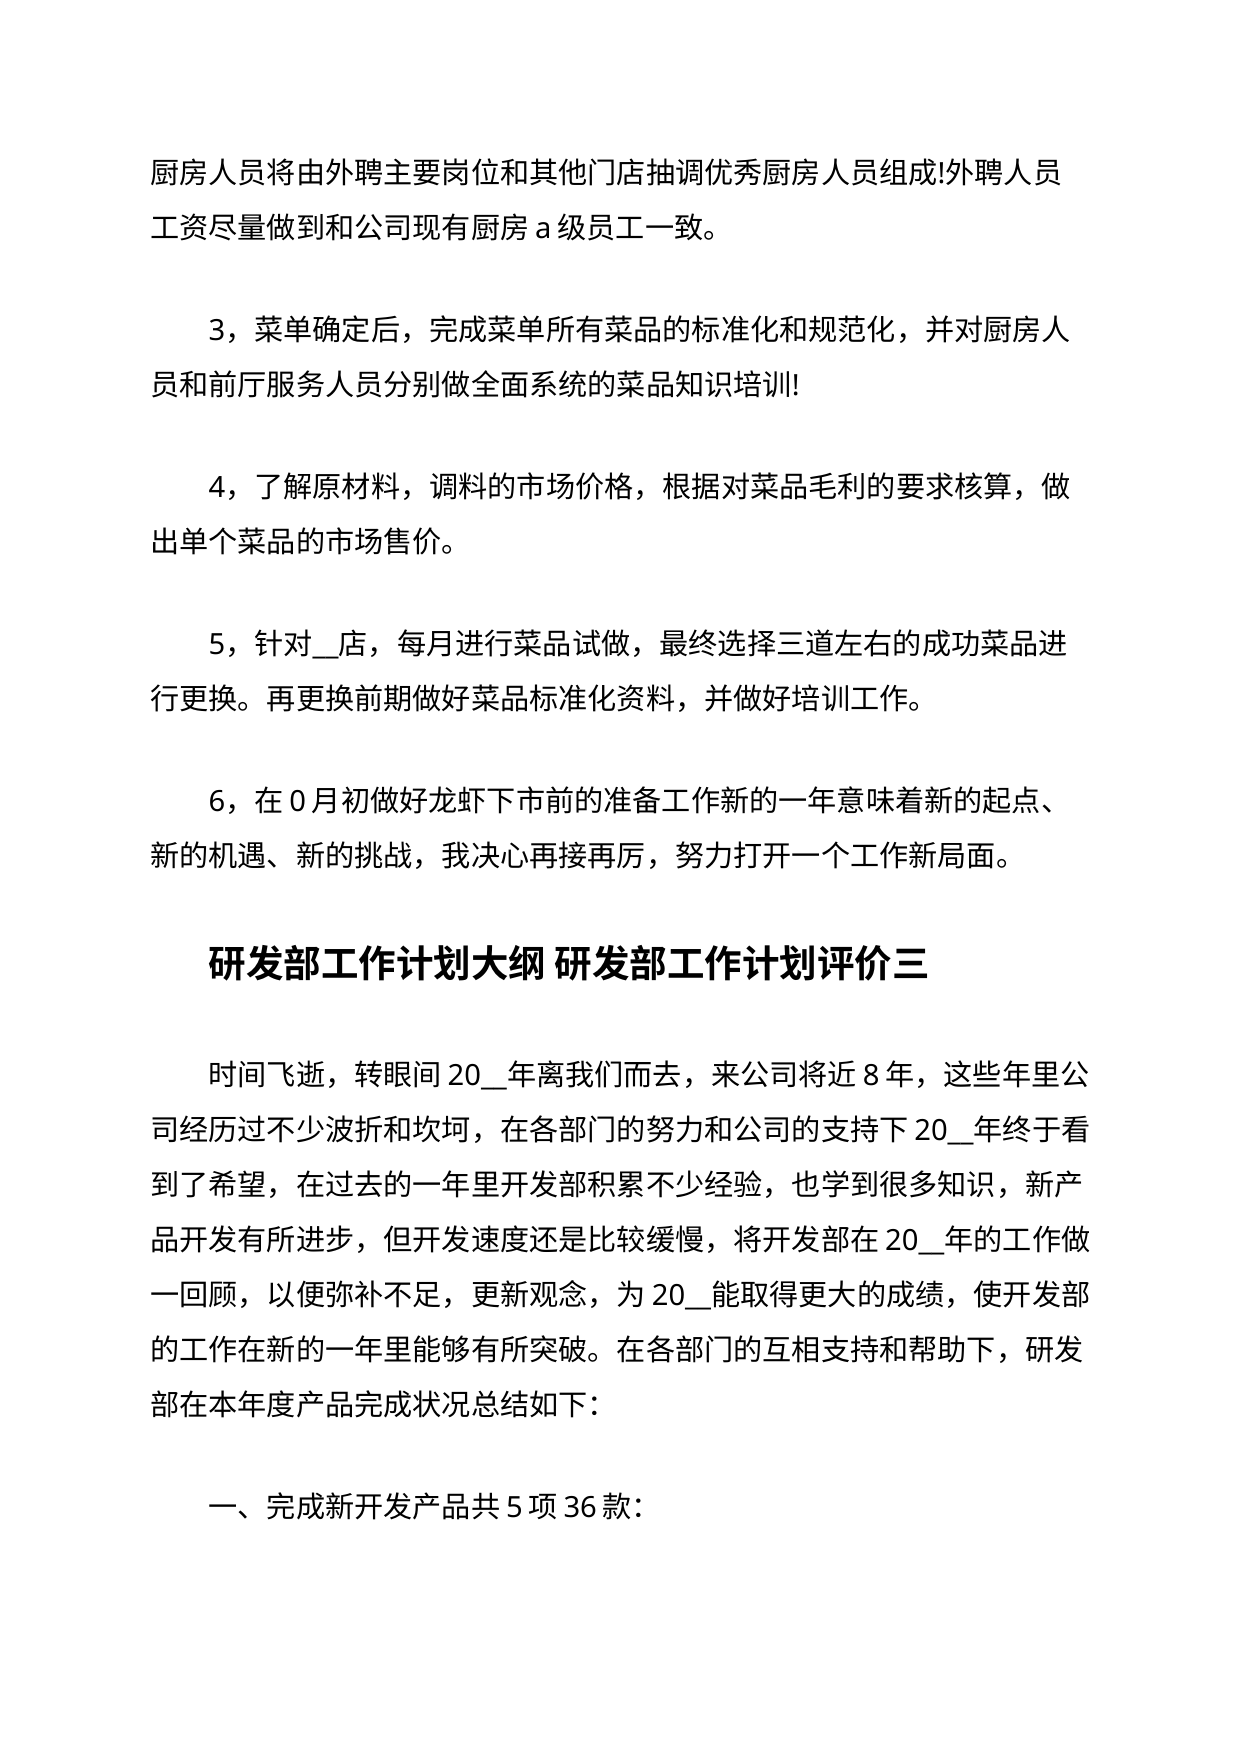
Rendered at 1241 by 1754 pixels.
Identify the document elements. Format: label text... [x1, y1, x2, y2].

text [150, 150, 1090, 247]
text 研发部工作计划大纲 研发部工作计划评价三 [150, 934, 1090, 988]
text 6，在0月初做好龙虾下市前的准备工作新的一年意味着新的起点、新的机遇、新的挑战，我决心再接再厉，努力打开一个工作新局面。 [150, 777, 1090, 875]
text 时间飞逝，转眼间20__年离我们而去，来公司将近8年，这些年里公司经历过不少波折和坎坷，在各部门的努力和公司的支持下20__年终于看到了希望，在过去的一年里开发部积累不少经验，也学到很多知识，新产品开发有所进步，但开发速度还是比较缓慢，将开发部在20__年的工作做一回顾，以便弥补不足，更新观念，为20__能取得更大的成绩，使开发部的工作在新的一年里能够有所突破。在各部门的互相支持和帮助下，研发部在本年度产品完成状况总结如下： [150, 1052, 1090, 1424]
text 4，了解原材料，调料的市场价格，根据对菜品毛利的要求核算，做出单个菜品的市场售价。 [150, 464, 1090, 561]
text 3，菜单确定后，完成菜单所有菜品的标准化和规范化，并对厨房人员和前厅服务人员分别做全面系统的菜品知识培训! [150, 307, 1090, 404]
text 5，针对__店，每月进行菜品试做，最终选择三道左右的成功菜品进行更换。再更换前期做好菜品标准化资料，并做好培训工作。 [150, 621, 1090, 718]
text 一、完成新开发产品共5项36款： [150, 1483, 1090, 1526]
